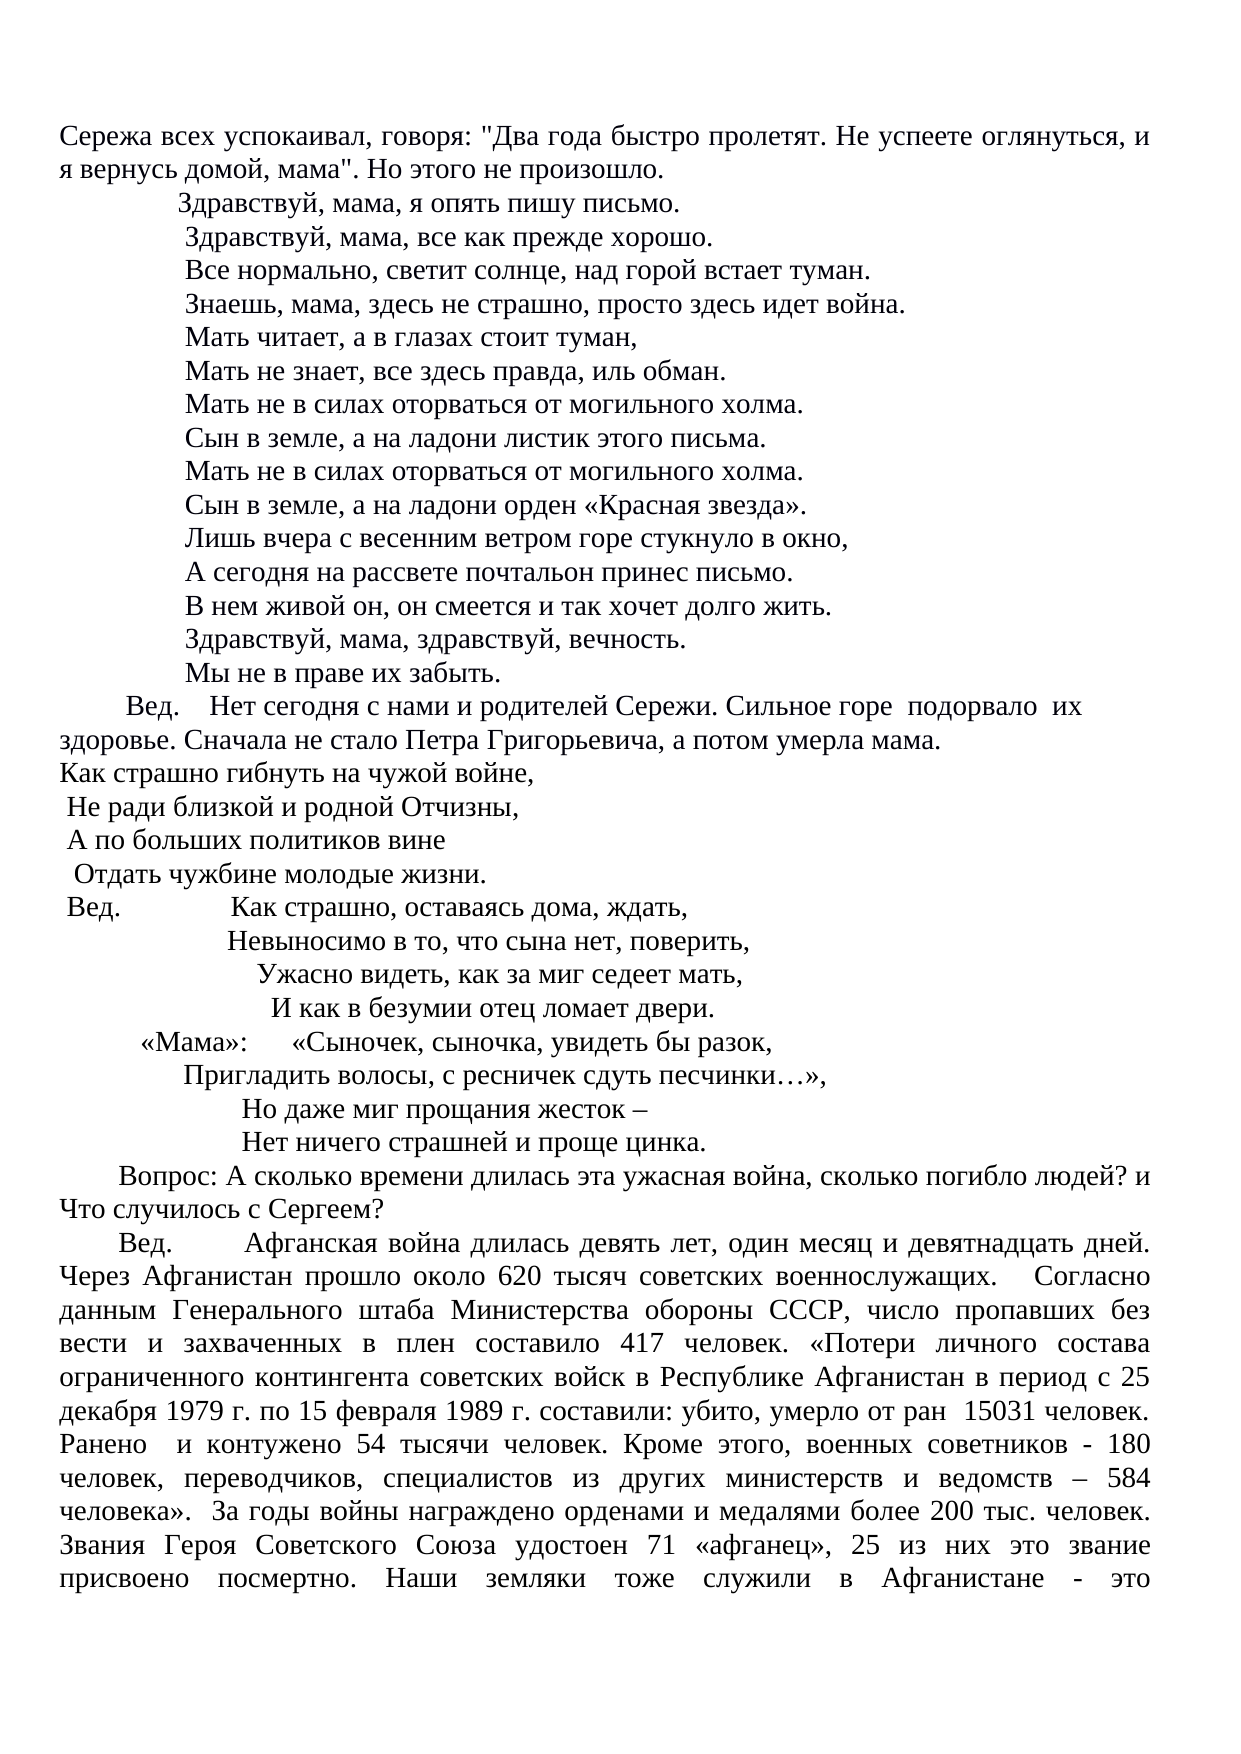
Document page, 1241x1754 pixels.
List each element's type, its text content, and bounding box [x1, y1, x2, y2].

text Отдать чужбине молодые жизни. [59, 856, 1152, 889]
text Мать не в силах оторваться от могильного холма. [177, 453, 1152, 487]
text Вопрос: А сколько времени длилась эта ужасная война, сколько погибло людей? и Что случилось с Сергеем? [59, 1158, 1152, 1225]
text В нем живой он, он смеется и так хочет долго жить. [177, 588, 1152, 621]
text Сын в земле, а на ладони орден «Красная звезда». [177, 487, 1152, 521]
text Не ради близкой и родной Отчизны, [59, 789, 1152, 822]
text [59, 118, 1152, 185]
text Вед. Как страшно, оставаясь дома, ждать, [59, 889, 1152, 923]
text Как страшно гибнуть на чужой войне, [59, 755, 1152, 789]
text Здравствуй, мама, здравствуй, вечность. [177, 621, 1152, 655]
text Все нормально, светит солнце, над горой встает туман. [177, 252, 1152, 286]
text Пригладить волосы, с ресничек сдуть песчинки…», [59, 1057, 1152, 1091]
text Мать не в силах оторваться от могильного холма. [177, 386, 1152, 420]
text Вед. Нет сегодня с нами и родителей Сережи. Сильное горе подорвало их здоровье. Сначала не стало Петра Григорьевича, а потом умерла мама. [59, 688, 1152, 755]
text Невыносимо в то, что сына нет, поверить, [59, 923, 1152, 957]
text Мать читает, а в глазах стоит туман, [177, 319, 1152, 353]
text А по больших политиков вине [59, 822, 1152, 856]
text Мать не знает, все здесь правда, иль обман. [177, 353, 1152, 386]
text Здравствуй, мама, все как прежде хорошо. [177, 219, 1152, 252]
text Ужасно видеть, как за миг седеет мать, [59, 957, 1152, 990]
text Сын в земле, а на ладони листик этого письма. [177, 420, 1152, 453]
text Но даже миг прощания жесток – [59, 1091, 1152, 1124]
text И как в безумии отец ломает двери. [59, 990, 1152, 1024]
text Мы не в праве их забыть. [177, 655, 1152, 688]
text «Мама»: «Сыночек, сыночка, увидеть бы разок, [59, 1024, 1152, 1057]
text А сегодня на рассвете почтальон принес письмо. [177, 554, 1152, 588]
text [59, 1225, 1152, 1594]
text Нет ничего страшней и проще цинка. [59, 1124, 1152, 1158]
text Знаешь, мама, здесь не страшно, просто здесь идет война. [177, 286, 1152, 319]
text Здравствуй, мама, я опять пишу письмо. [177, 185, 1152, 219]
text Лишь вчера с весенним ветром горе стукнуло в окно, [177, 521, 1152, 554]
